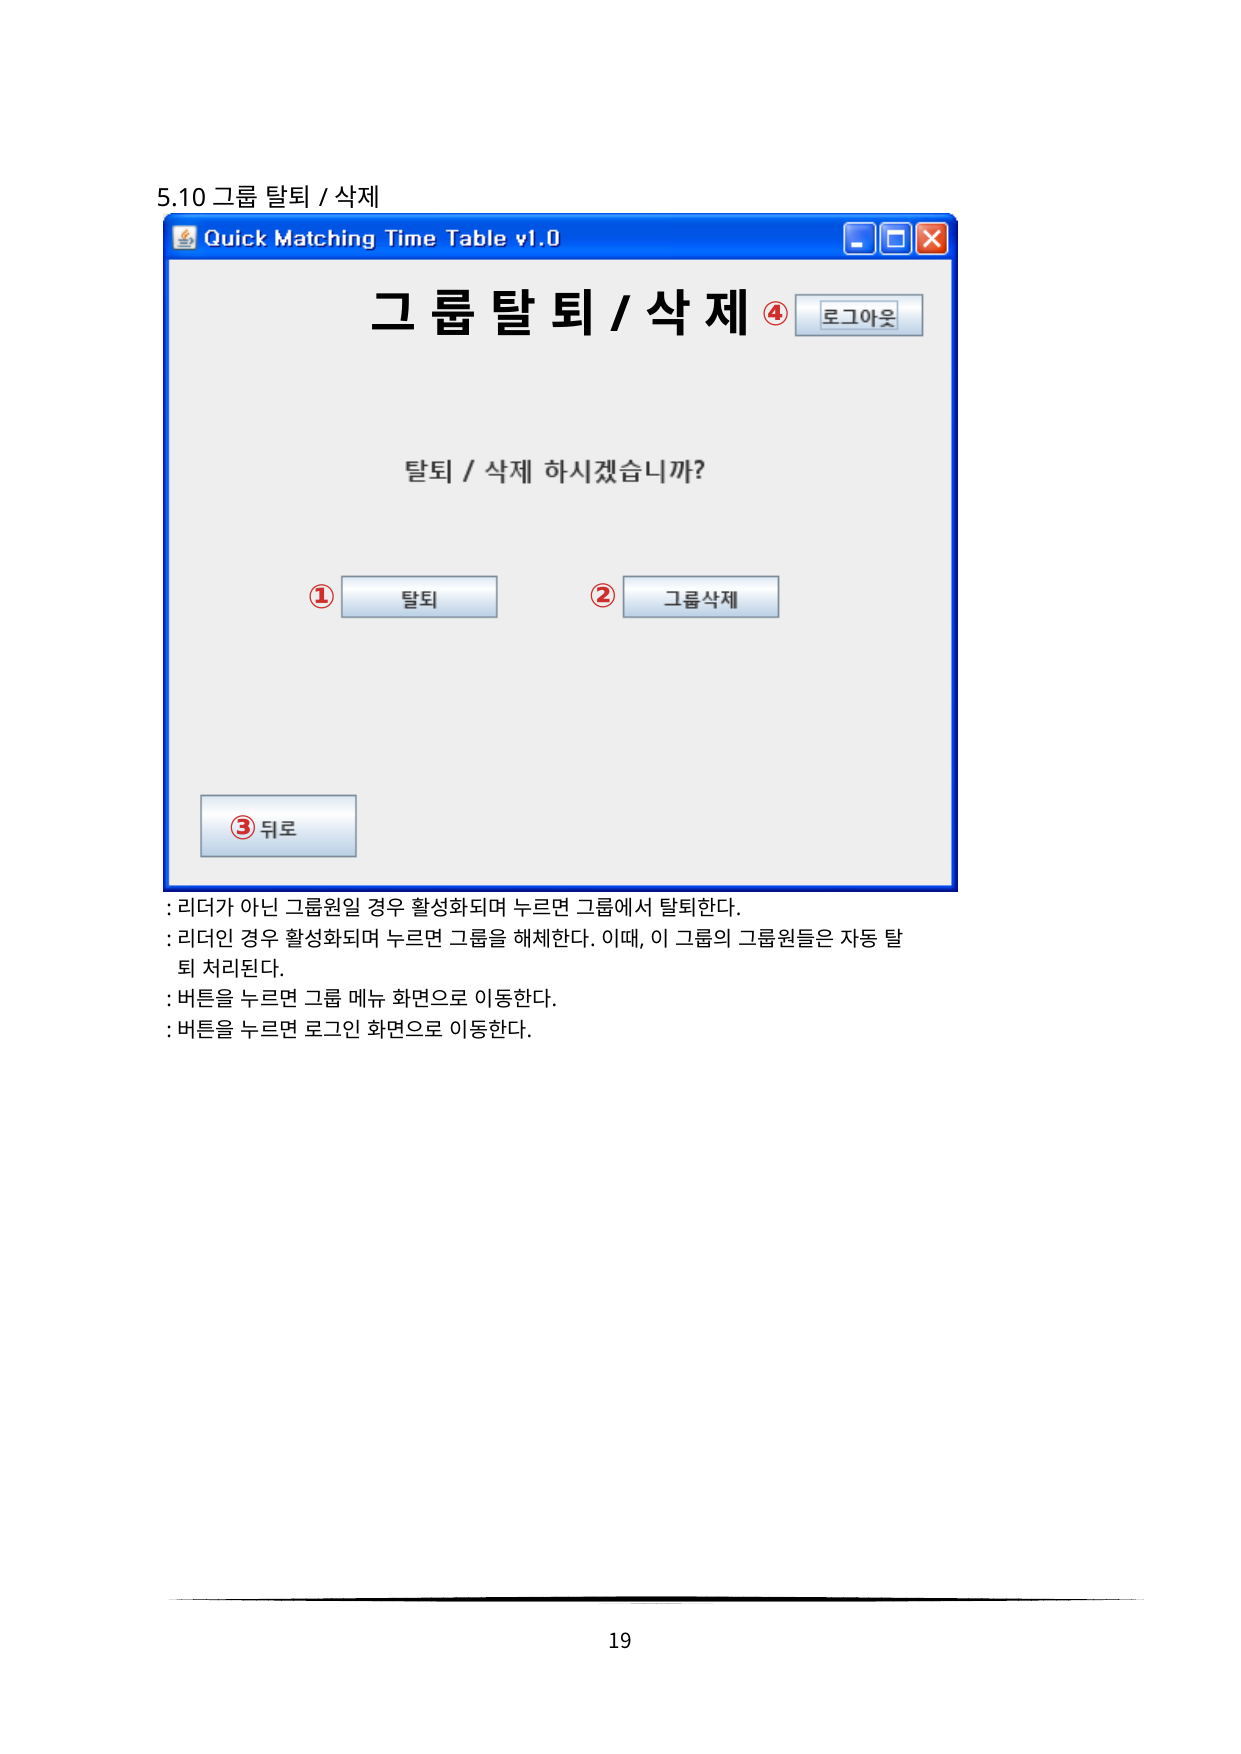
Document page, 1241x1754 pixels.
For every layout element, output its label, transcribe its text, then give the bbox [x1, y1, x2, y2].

text 5.10 그룹 탈퇴 / 삭제 [150, 177, 1090, 213]
picture [163, 213, 958, 892]
text : 리더가 아닌 그룹원일 경우 활성화되며 누르면 그룹에서 탈퇴한다. [150, 892, 1090, 922]
text : 리더인 경우 활성화되며 누르면 그룹을 해체한다. 이때, 이 그룹의 그룹원들은 자동 탈 [150, 922, 1090, 952]
text : 버튼을 누르면 그룹 메뉴 화면으로 이동한다. [150, 983, 1090, 1013]
text : 퇴 처리된다. [150, 952, 1090, 983]
text : 버튼을 누르면 로그인 화면으로 이동한다. [150, 1013, 1090, 1043]
picture [168, 1595, 1144, 1604]
